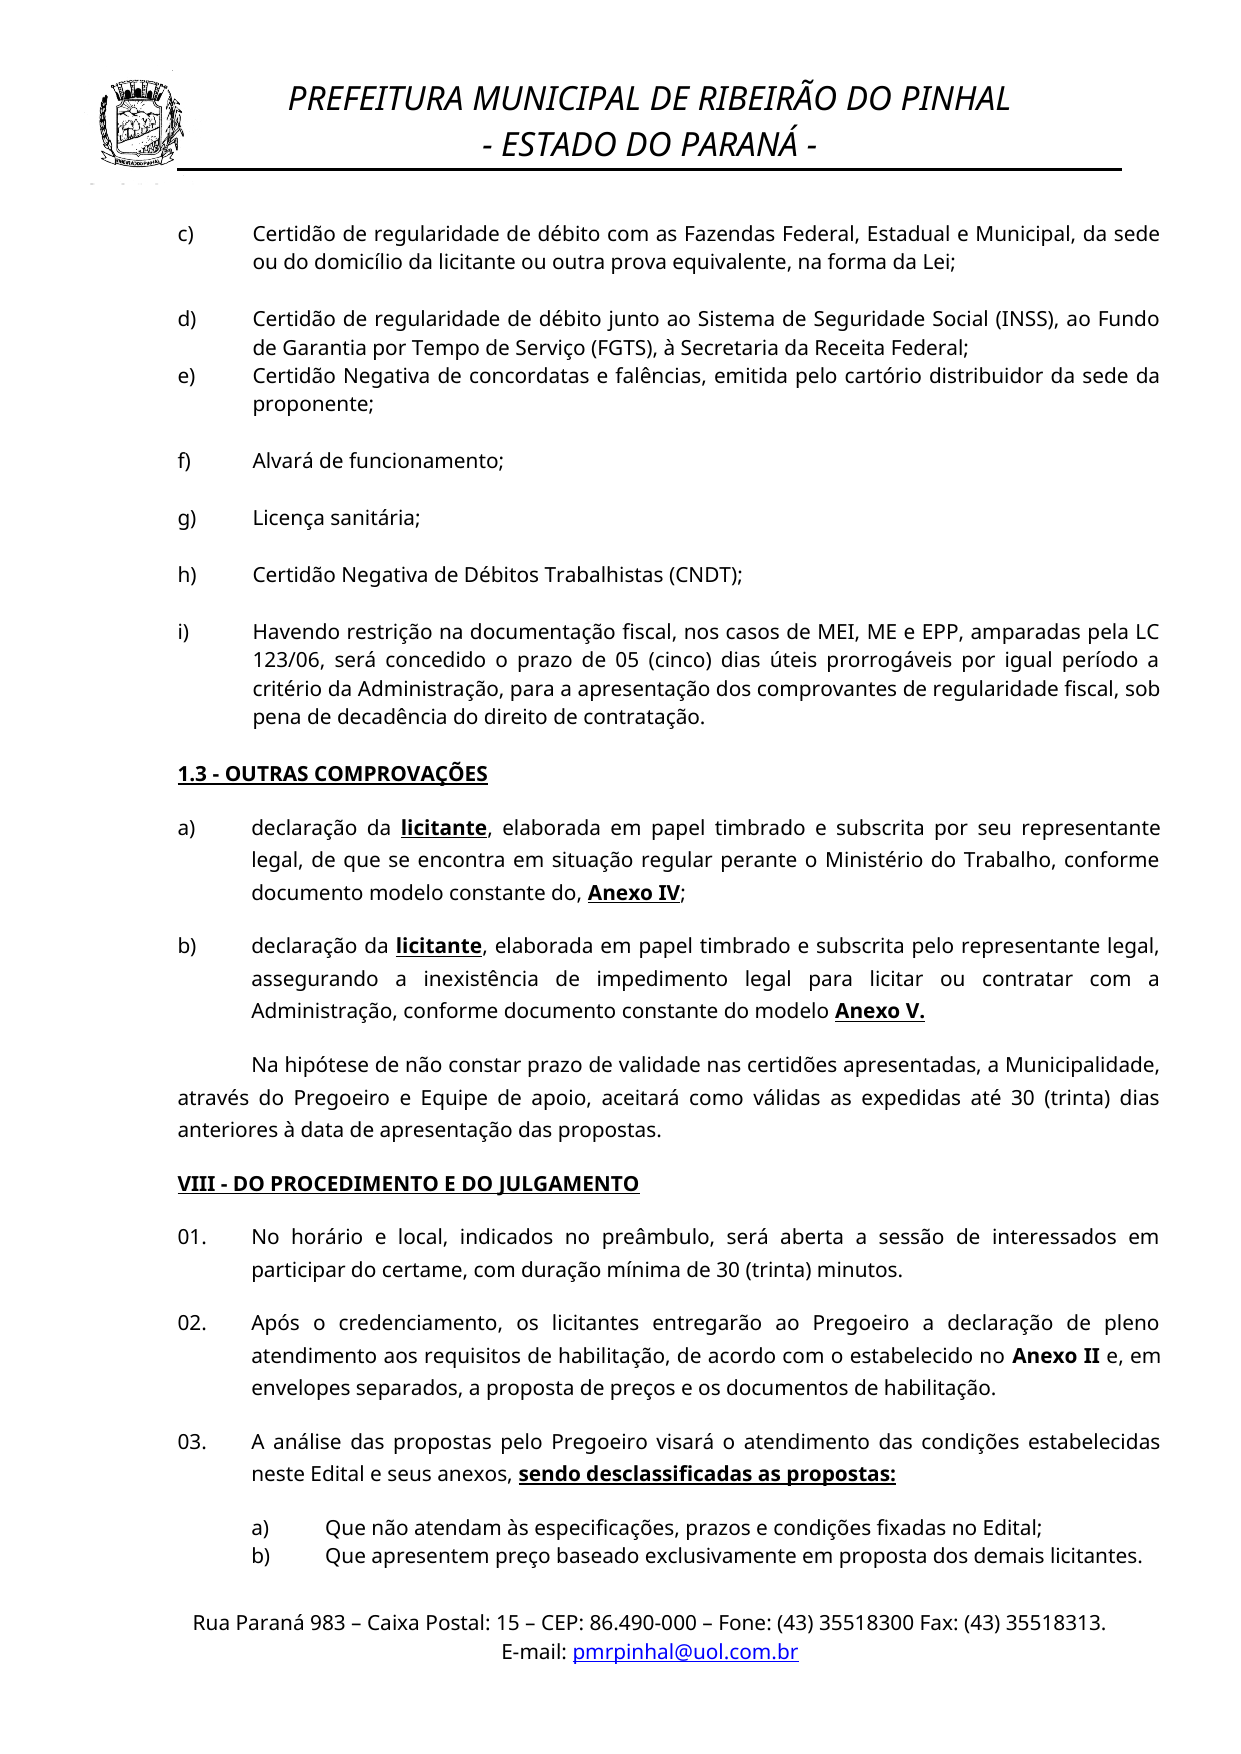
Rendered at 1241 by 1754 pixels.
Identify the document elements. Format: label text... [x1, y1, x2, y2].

list Havendo restrição na documentação fiscal, nos casos de MEI, ME e EPP, amparadas pela LC 123/06, será concedido o prazo de 05 (cinco) dias úteis prorrogáveis por igual período a critério da Administração, para a apresentação dos comprovantes de regularidade fiscal, sob pena de decadência do direito de contratação. [177, 617, 1161, 731]
text Na hipótese de não constar prazo de validade nas certidões apresentadas, a Municipalidade, através do Pregoeiro e Equipe de apoio, aceitará como válidas as expedidas até 30 (trinta) dias anteriores à data de apresentação das propostas. [177, 1050, 1161, 1144]
picture [83, 65, 202, 185]
text 02. Após o credenciamento, os licitantes entregarão ao Pregoeiro a declaração de pleno atendimento aos requisitos de habilitação, de acordo com o estabelecido no Anexo II e, em envelopes separados, a proposta de preços e os documentos de habilitação. [177, 1308, 1161, 1402]
list Licença sanitária; [177, 503, 1161, 532]
list Certidão de regularidade de débito com as Fazendas Federal, Estadual e Municipal, da sede ou do domicílio da licitante ou outra prova equivalente, na forma da Lei; [177, 219, 1161, 276]
text 1.3 - OUTRAS COMPROVAÇÕES [177, 759, 1161, 788]
list Alvará de funcionamento; [177, 446, 1161, 475]
list Certidão Negativa de Débitos Trabalhistas (CNDT); [177, 560, 1161, 589]
text 03. A análise das propostas pelo Pregoeiro visará o atendimento das condições estabelecidas neste Edital e seus anexos, sendo desclassificadas as propostas: [177, 1427, 1161, 1488]
text VIII - DO PROCEDIMENTO E DO JULGAMENTO [177, 1169, 1161, 1197]
text 01. No horário e local, indicados no preâmbulo, será aberta a sessão de interessados em participar do certame, com duração mínima de 30 (trinta) minutos. [177, 1222, 1161, 1283]
text a) declaração da licitante, elaborada em papel timbrado e subscrita por seu representante legal, de que se encontra em situação regular perante o Ministério do Trabalho, conforme documento modelo constante do, Anexo IV; [177, 813, 1161, 906]
list Certidão Negativa de concordatas e falências, emitida pelo cartório distribuidor da sede da proponente; [177, 361, 1161, 418]
list Que apresentem preço baseado exclusivamente em proposta dos demais licitantes. [251, 1541, 1161, 1570]
list Que não atendam às especificações, prazos e condições fixadas no Edital; [251, 1513, 1161, 1541]
text b) declaração da licitante, elaborada em papel timbrado e subscrita pelo representante legal, assegurando a inexistência de impedimento legal para licitar ou contratar com a Administração, conforme documento constante do modelo Anexo V. [177, 931, 1161, 1025]
list Certidão de regularidade de débito junto ao Sistema de Seguridade Social (INSS), ao Fundo de Garantia por Tempo de Serviço (FGTS), à Secretaria da Receita Federal; [177, 304, 1161, 361]
